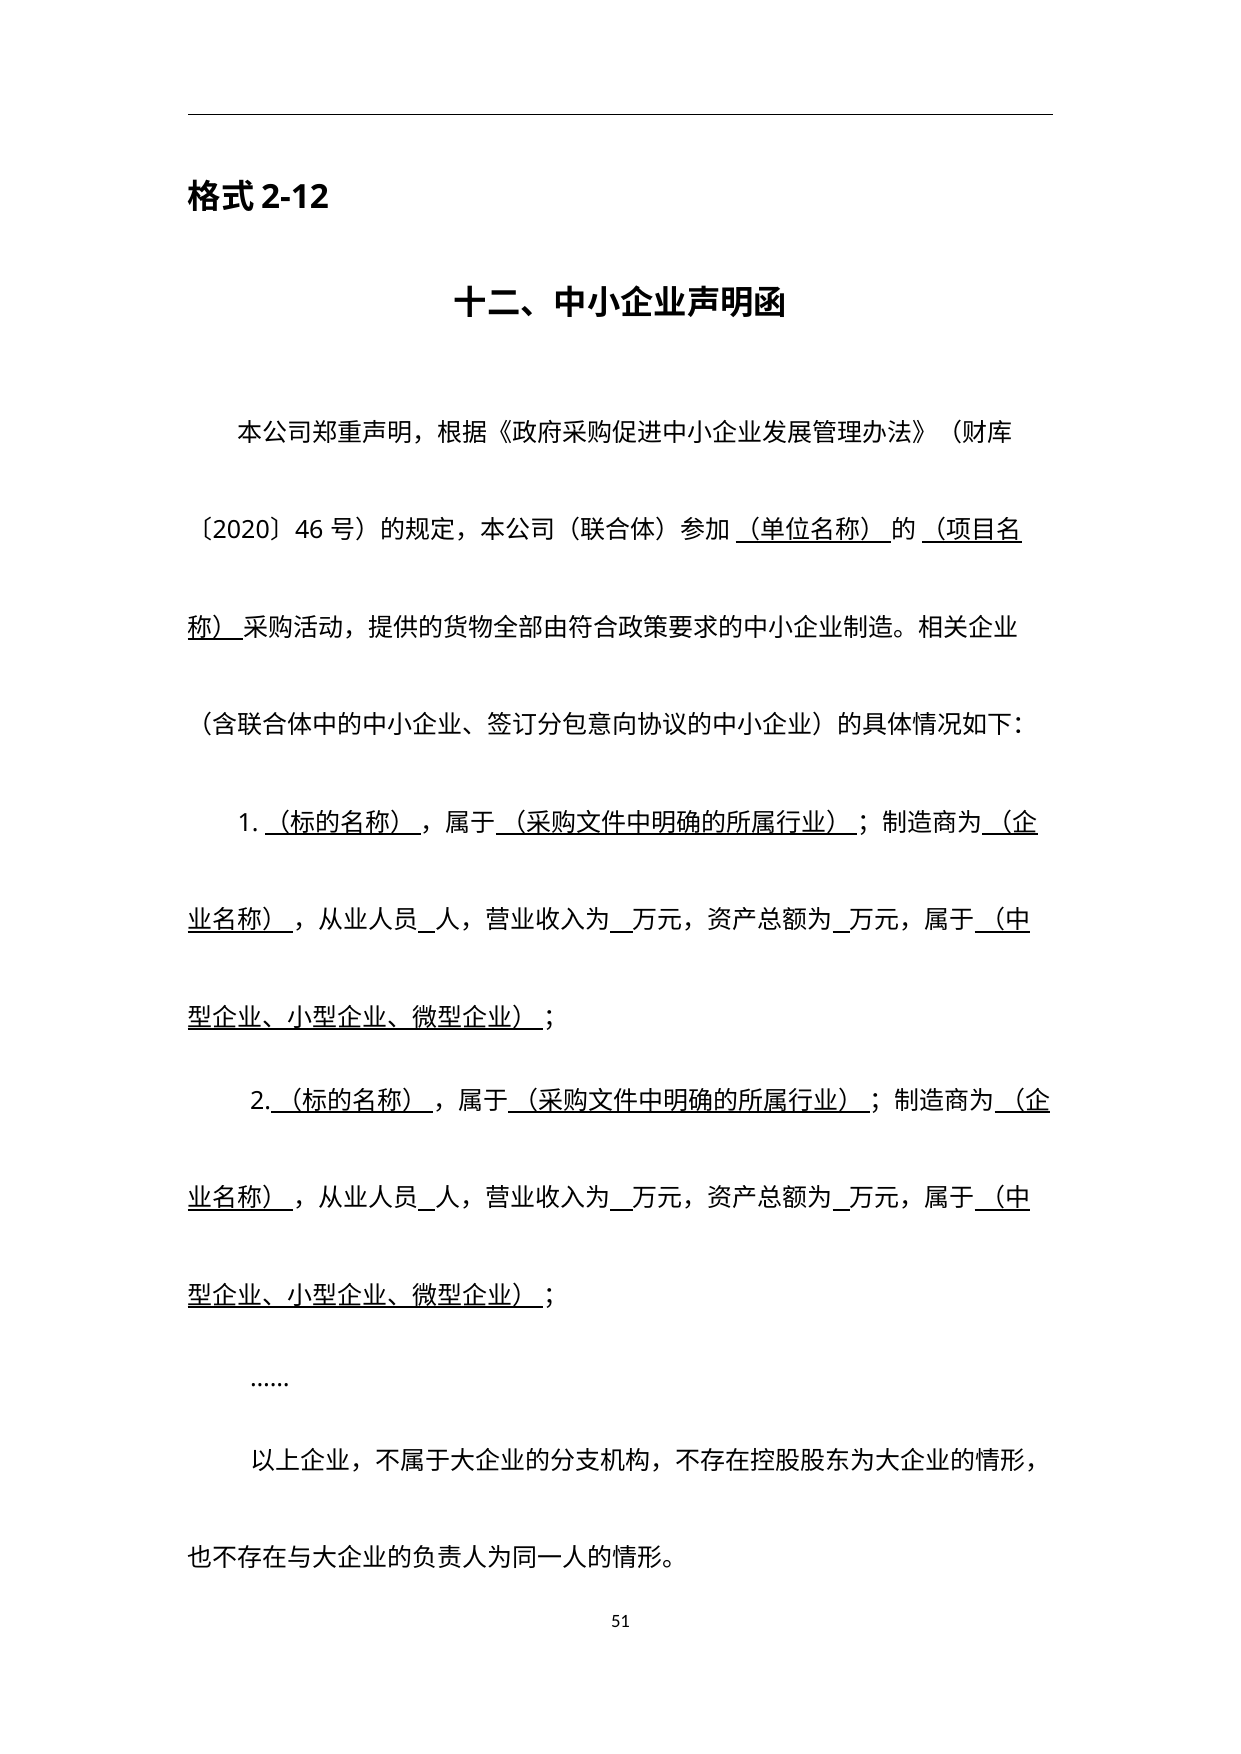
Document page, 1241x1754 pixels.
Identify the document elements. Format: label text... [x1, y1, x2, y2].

text 格式2-12 [187, 162, 1053, 227]
text 十二、中小企业声明函 [187, 268, 1053, 333]
text …… [187, 1344, 1053, 1409]
text 本公司郑重声明，根据《政府采购促进中小企业发展管理办法》（财库〔2020〕46 号）的规定，本公司（联合体）参加 （单位名称） 的 （项目名称） 采购活动，提供的货物全部由符合政策要求的中小企业制造。相关企业（含联合体中的中小企业、签订分包意向协议的中小企业）的具体情况如下： 1. （标的名称） ，属于 （采购文件中明确的所属行业） ；制造商为 （企业名称） ，从业人员 人，营业收入为 万元，资产总额为 万元，属于 （中型企业、小型企业、微型企业） ； [187, 398, 1053, 1048]
text 2. （标的名称） ，属于 （采购文件中明确的所属行业） ；制造商为 （企业名称） ，从业人员 人，营业收入为 万元，资产总额为 万元，属于 （中型企业、小型企业、微型企业） ； [187, 1066, 1053, 1326]
text 以上企业，不属于大企业的分支机构，不存在控股股东为大企业的情形，也不存在与大企业的负责人为同一人的情形。 [187, 1426, 1053, 1588]
